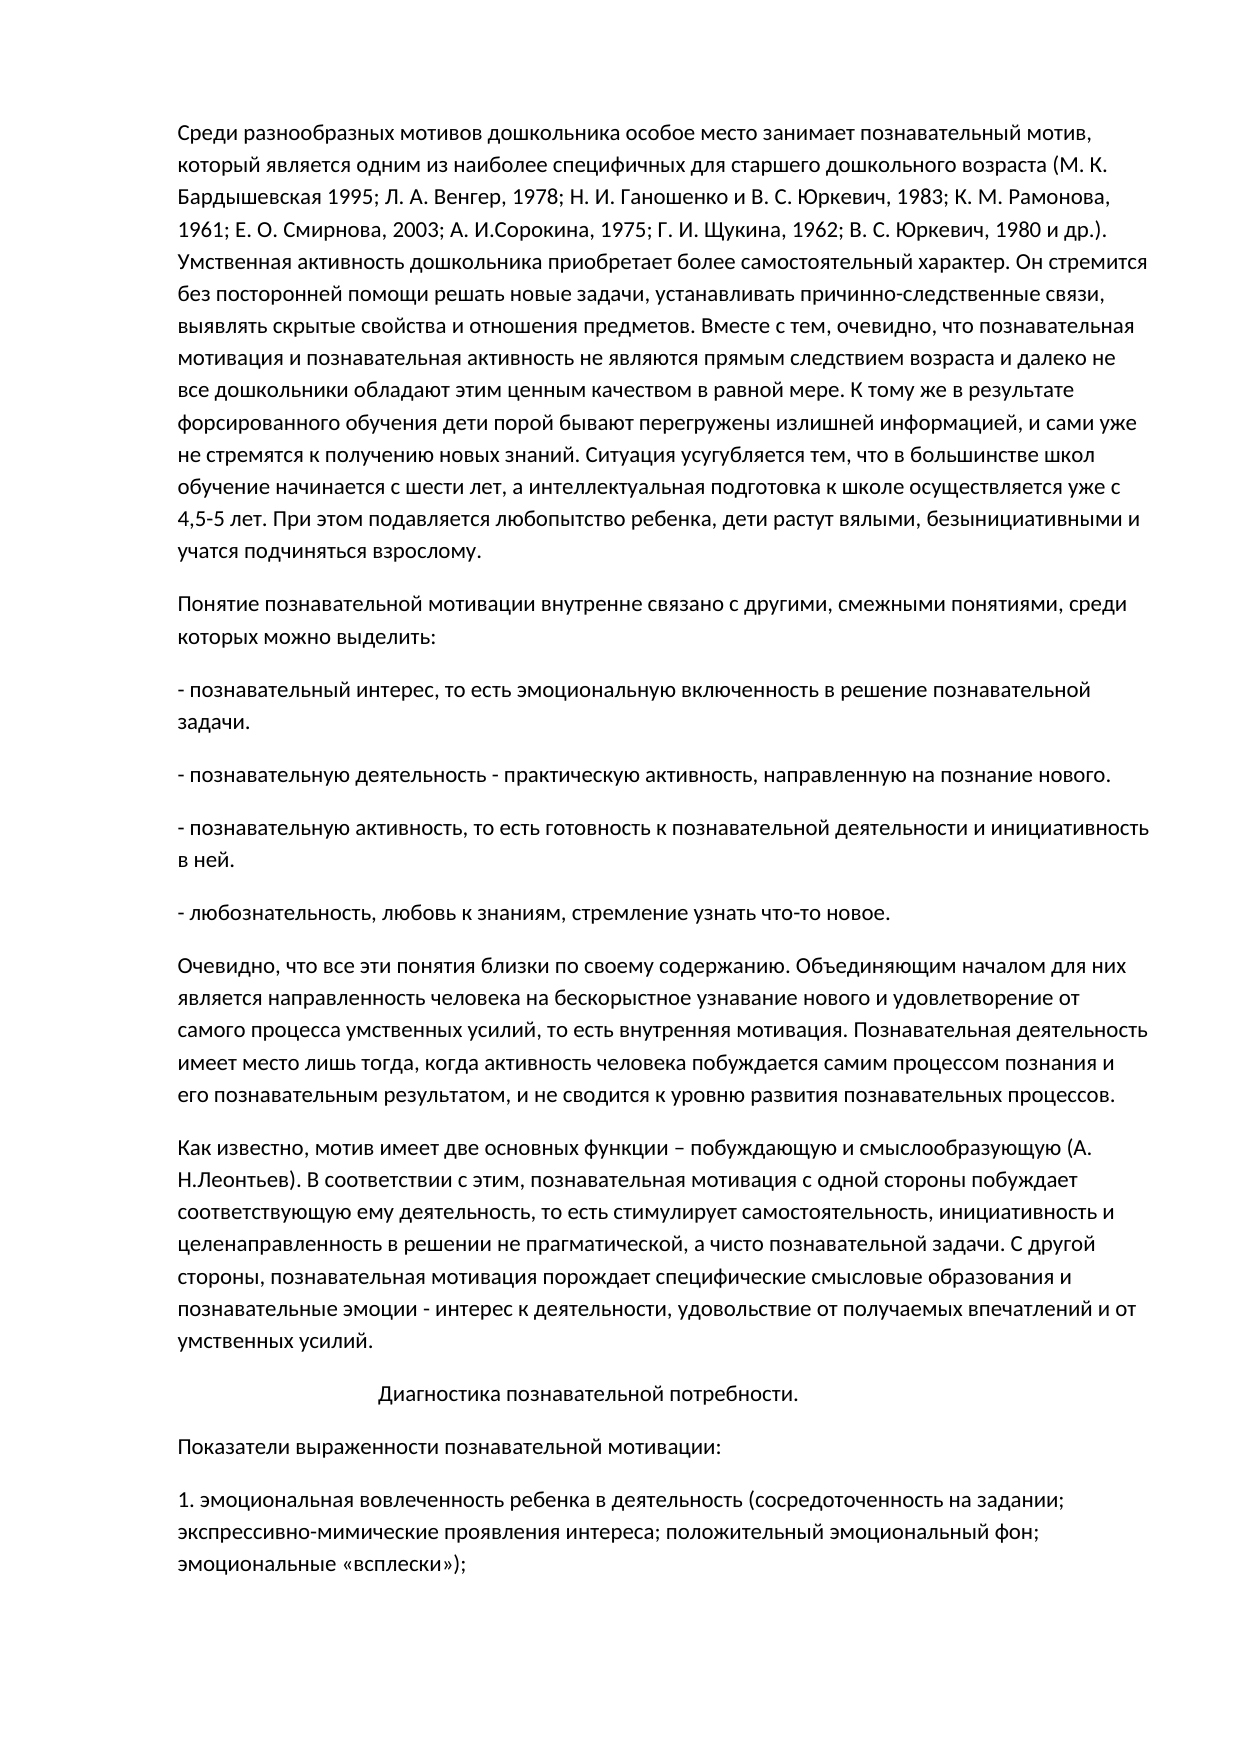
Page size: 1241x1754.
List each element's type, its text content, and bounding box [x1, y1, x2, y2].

text Показатели выраженности познавательной мотивации: [177, 1432, 1152, 1460]
text - любознательность, любовь к знаниям, стремление узнать что-то новое. [177, 898, 1152, 926]
text 1. эмоциональная вовлеченность ребенка в деятельность (сосредоточенность на задании; экспрессивно-мимические проявления интереса; положительный эмоциональный фон; эмоциональные «всплески»); [177, 1485, 1152, 1578]
text - познавательную активность, то есть готовность к познавательной деятельности и инициативность в ней. [177, 813, 1152, 873]
text Диагностика познавательной потребности. [177, 1379, 1152, 1407]
text Как известно, мотив имеет две основных функции – побуждающую и смыслообразующую (А. Н.Леонтьев). В соответствии с этим, познавательная мотивация с одной стороны побуждает соответствующую ему деятельность, то есть стимулирует самостоятельность, инициативность и целенаправленность в решении не прагматической, а чисто познавательной задачи. С другой стороны, познавательная мотивация порождает специфические смысловые образования и познавательные эмоции - интерес к деятельности, удовольствие от получаемых впечатлений и от умственных усилий. [177, 1133, 1152, 1354]
text Понятие познавательной мотивации внутренне связано с другими, смежными понятиями, среди которых можно выделить: [177, 589, 1152, 650]
text - познавательную деятельность - практическую активность, направленную на познание нового. [177, 760, 1152, 788]
text Очевидно, что все эти понятия близки по своему содержанию. Объединяющим началом для них является направленность человека на бескорыстное узнавание нового и удовлетворение от самого процесса умственных усилий, то есть внутренняя мотивация. Познавательная деятельность имеет место лишь тогда, когда активность человека побуждается самим процессом познания и его познавательным результатом, и не сводится к уровню развития познавательных процессов. [177, 951, 1152, 1108]
text - познавательный интерес, то есть эмоциональную включенность в решение познавательной задачи. [177, 675, 1152, 735]
text Среди разнообразных мотивов дошкольника особое место занимает познавательный мотив, который является одним из наиболее специфичных для старшего дошкольного возраста (М. К. Бардышевская 1995; Л. А. Венгер, 1978; Н. И. Ганошенко и В. С. Юркевич, 1983; К. М. Рамонова, 1961; Е. О. Смирнова, 2003; А. И.Сорокина, 1975; Г. И. Щукина, 1962; В. С. Юркевич, 1980 и др.). Умственная активность дошкольника приобретает более самостоятельный характер. Он стремится без посторонней помощи решать новые задачи, устанавливать причинно-следственные связи, выявлять скрытые свойства и отношения предметов. Вместе с тем, очевидно, что познавательная мотивация и познавательная активность не являются прямым следствием возраста и далеко не все дошкольники обладают этим ценным качеством в равной мере. К тому же в результате форсированного обучения дети порой бывают перегружены излишней информацией, и сами уже не стремятся к получению новых знаний. Ситуация усугубляется тем, что в большинстве школ обучение начинается с шести лет, а интеллектуальная подготовка к школе осуществляется уже с 4,5-5 лет. При этом подавляется любопытство ребенка, дети растут вялыми, безынициативными и учатся подчиняться взрослому. [177, 118, 1152, 564]
